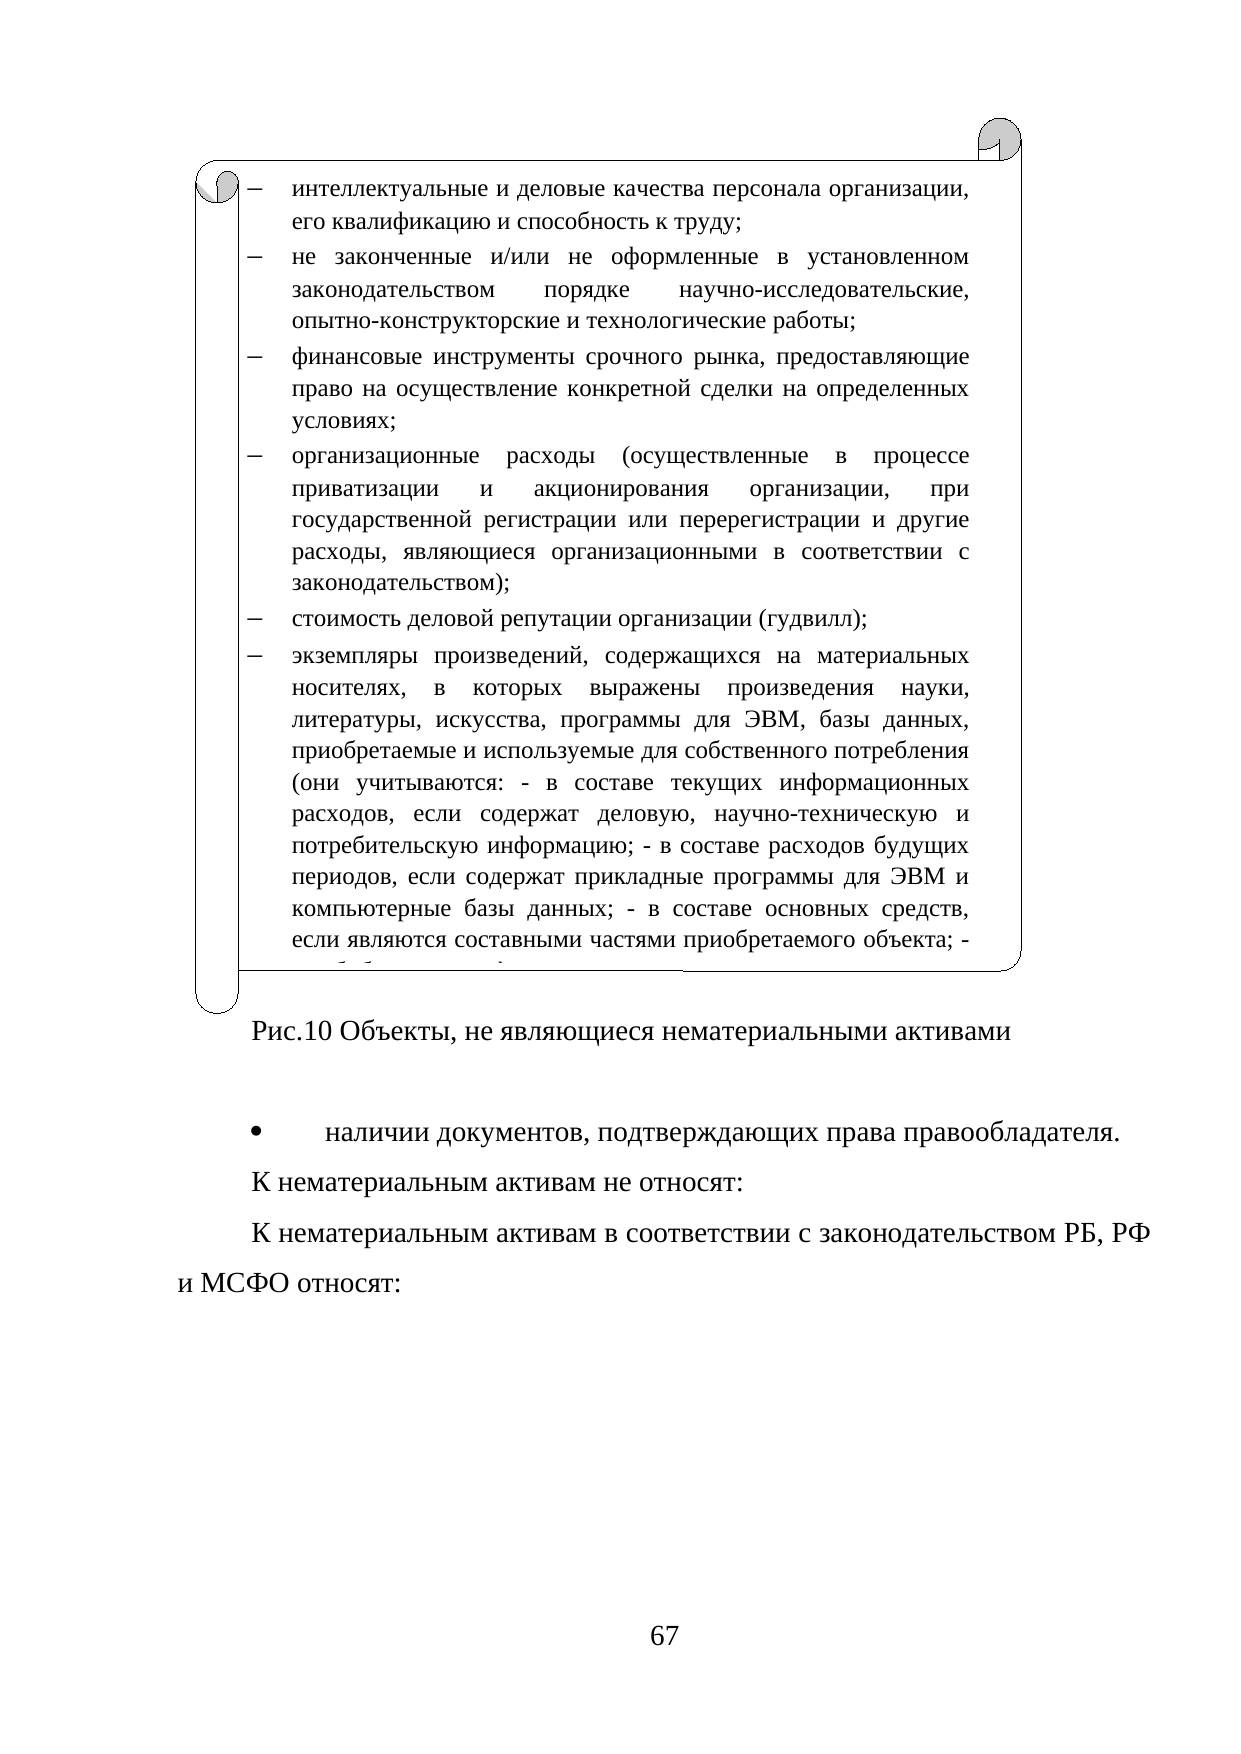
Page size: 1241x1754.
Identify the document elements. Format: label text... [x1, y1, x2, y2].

text К нематериальным активам в соответствии с законодательством РБ, РФ и МСФО относят: [177, 1215, 1152, 1299]
text Рис.10 Объекты, не являющиеся нематериальными активами [177, 1013, 1152, 1047]
list наличии документов, подтверждающих права правообладателя. [177, 1114, 1152, 1148]
text К нематериальным активам не относят: [177, 1164, 1152, 1198]
